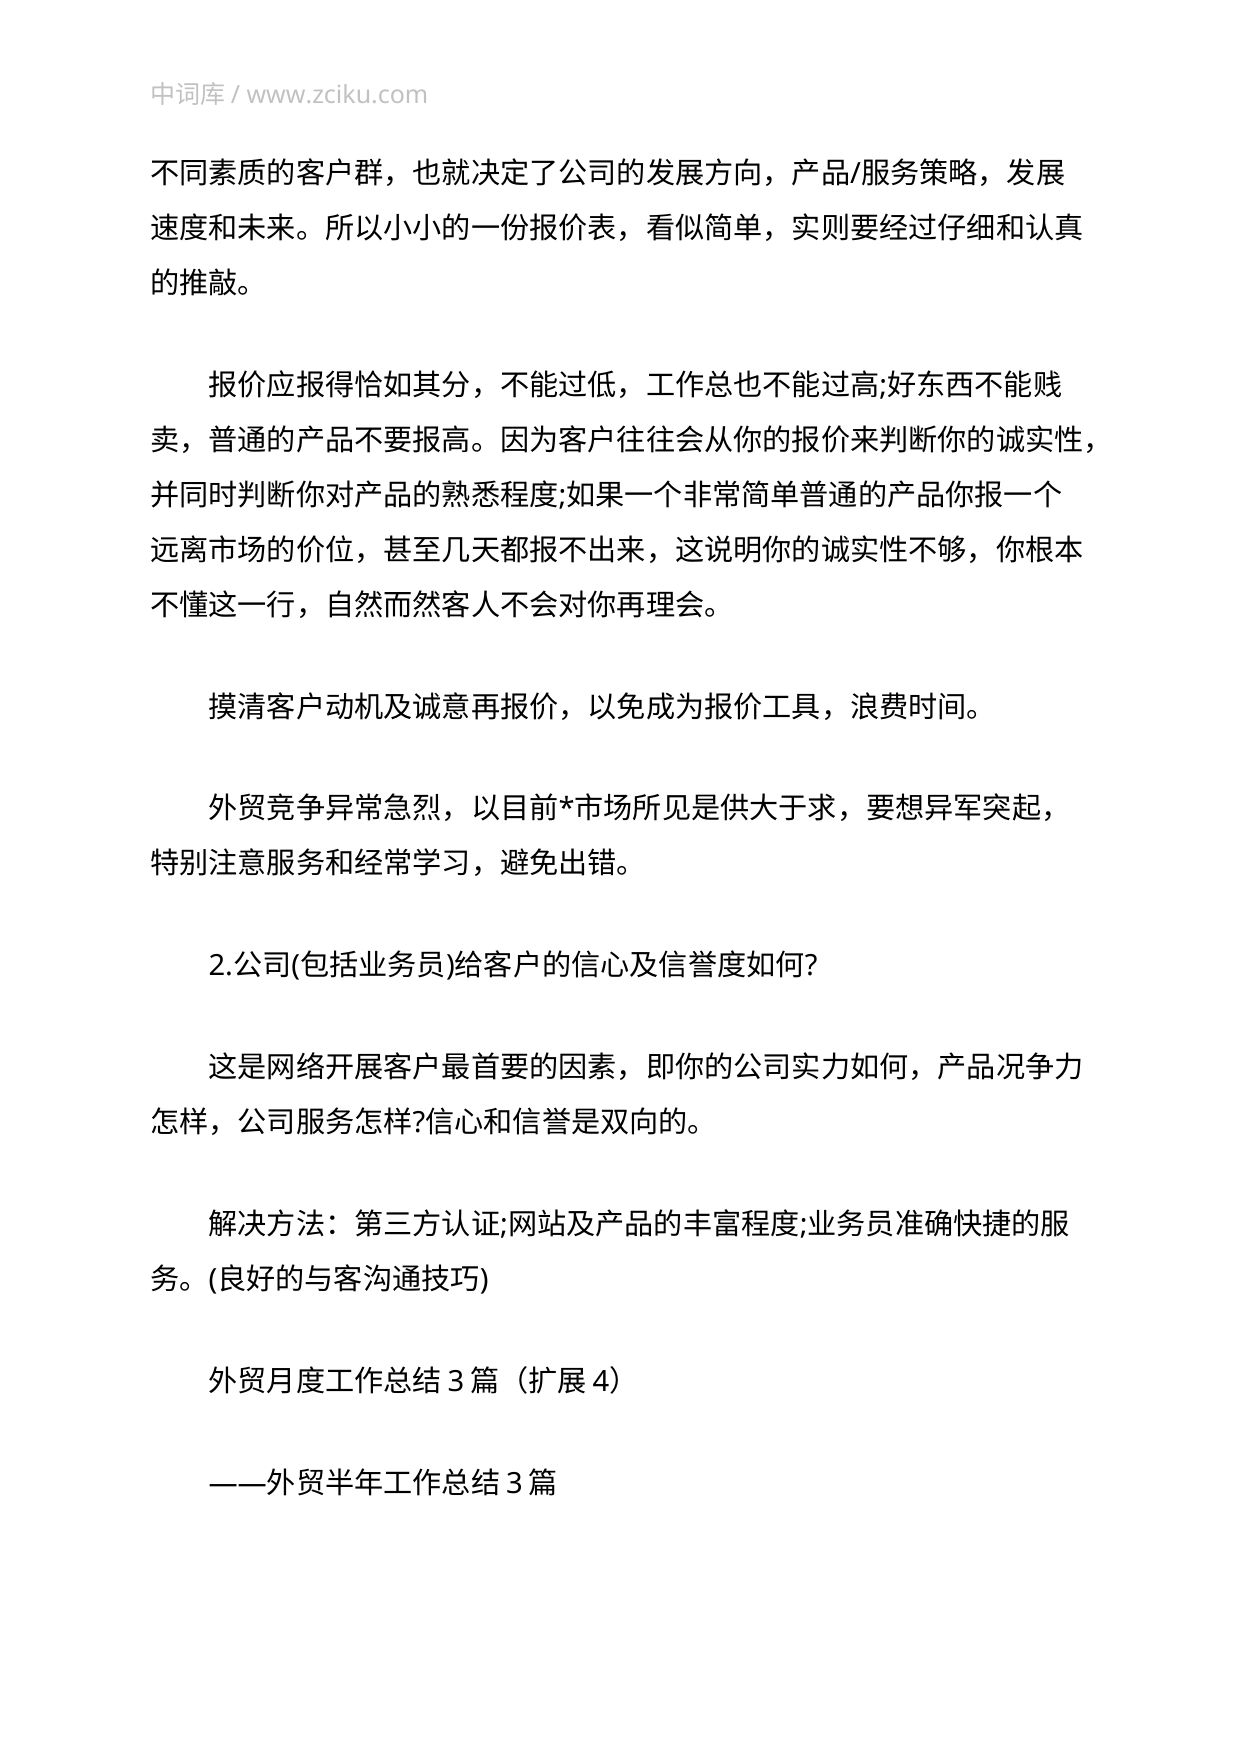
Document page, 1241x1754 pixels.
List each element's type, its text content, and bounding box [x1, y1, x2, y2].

text 这是网络开展客户最首要的因素，即你的公司实力如何，产品况争力怎样，公司服务怎样?信心和信誉是双向的。 [150, 1044, 1090, 1141]
text 摸清客户动机及诚意再报价，以免成为报价工具，浪费时间。 [150, 683, 1090, 726]
text 报价应报得恰如其分，不能过低，工作总也不能过高;好东西不能贱卖，普通的产品不要报高。因为客户往往会从你的报价来判断你的诚实性，并同时判断你对产品的熟悉程度;如果一个非常简单普通的产品你报一个远离市场的价位，甚至几天都报不出来，这说明你的诚实性不够，你根本不懂这一行，自然而然客人不会对你再理会。 [150, 362, 1090, 624]
text 外贸竞争异常急烈，以目前*市场所见是供大于求，要想异军突起，特别注意服务和经常学习，避免出错。 [150, 785, 1090, 882]
text 外贸月度工作总结3篇（扩展4） [150, 1358, 1090, 1400]
text 解决方法：第三方认证;网站及产品的丰富程度;业务员准确快捷的服务。(良好的与客沟通技巧) [150, 1201, 1090, 1298]
text ——外贸半年工作总结3篇 [150, 1459, 1090, 1502]
text 2.公司(包括业务员)给客户的信心及信誉度如何? [150, 942, 1090, 984]
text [150, 150, 1090, 302]
